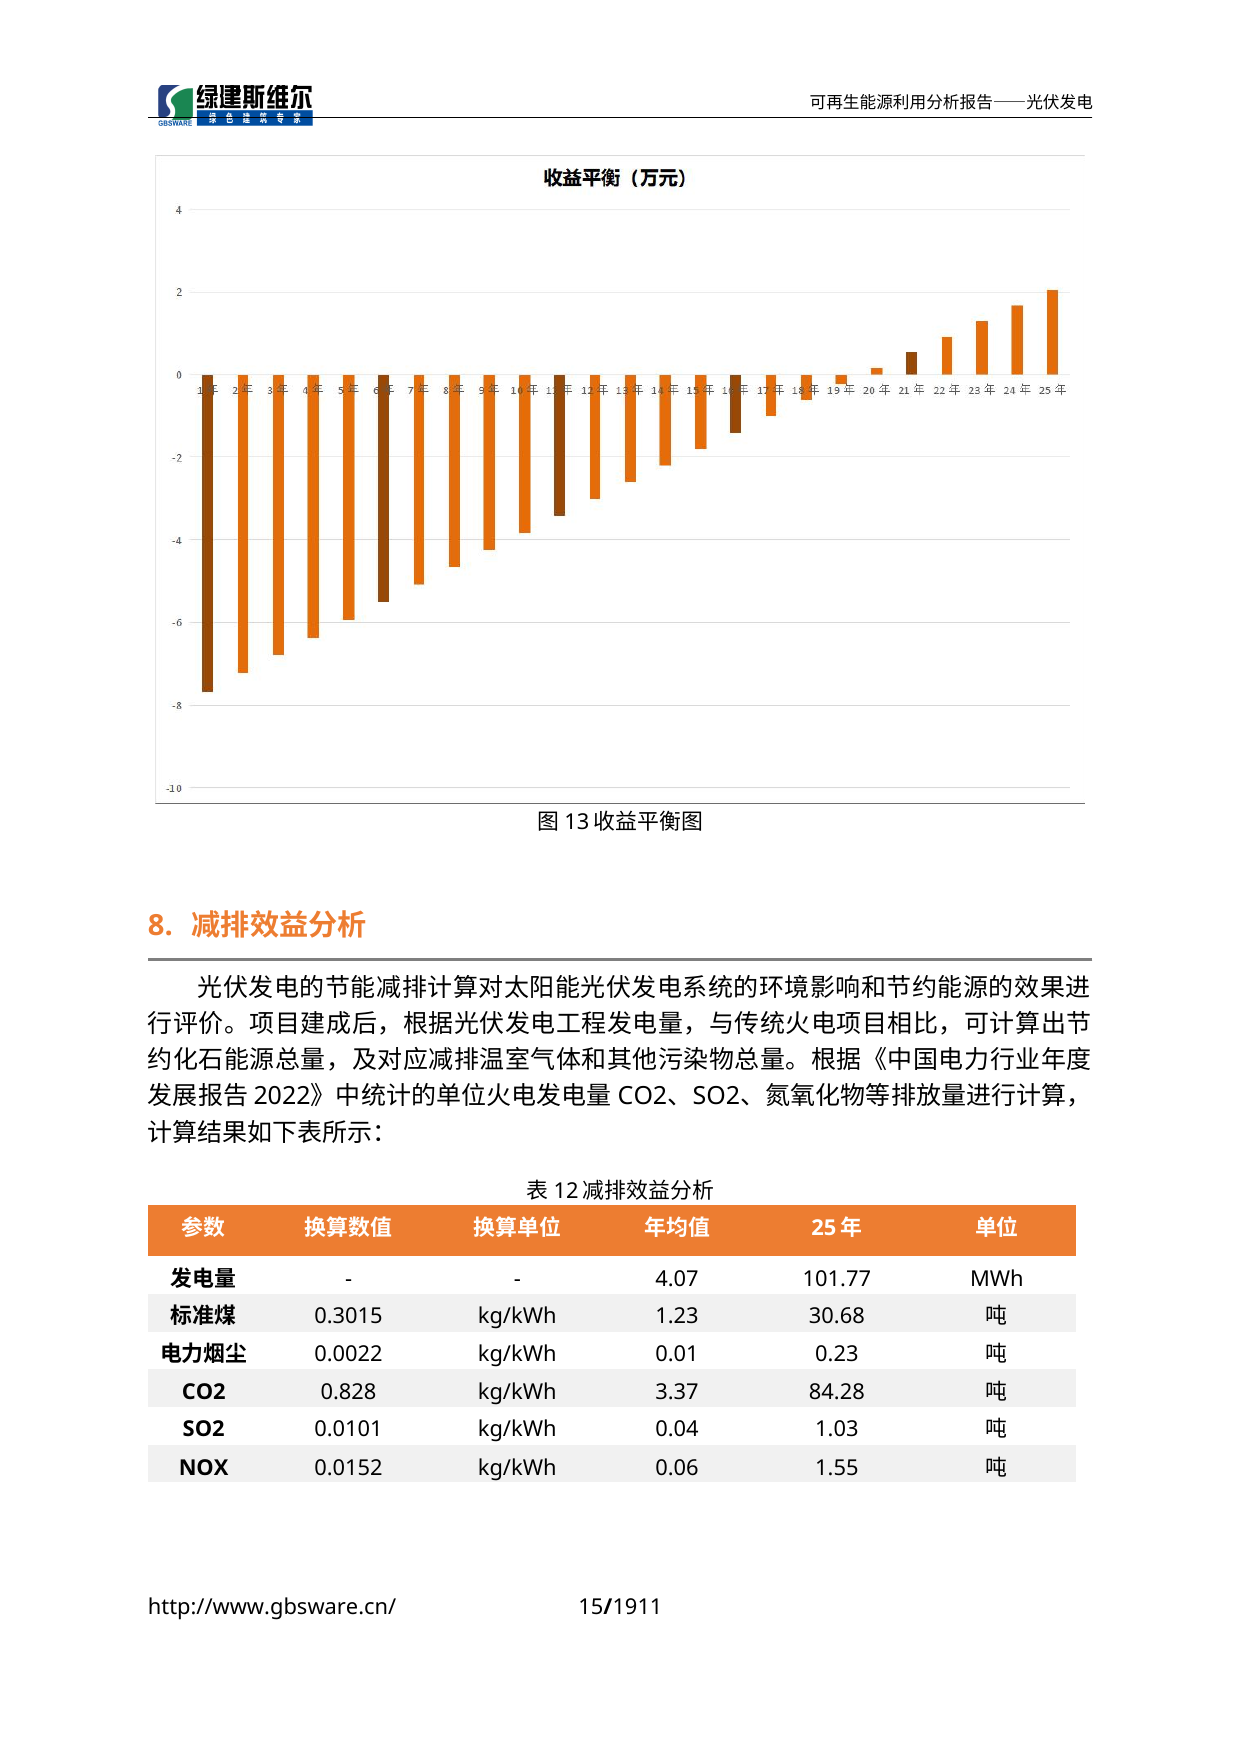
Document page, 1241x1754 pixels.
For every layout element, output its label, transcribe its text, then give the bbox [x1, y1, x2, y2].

table_cell 0.3015 [259, 1294, 437, 1332]
table_cell 0.0022 [259, 1332, 437, 1369]
table_cell 吨 [917, 1445, 1076, 1482]
table_cell CO2 [148, 1369, 259, 1407]
table_cell 4.07 [597, 1256, 757, 1293]
table_cell 吨 [917, 1407, 1076, 1445]
table_cell 1.23 [597, 1294, 757, 1332]
table_header 25年 [757, 1205, 917, 1256]
table_cell 0.0101 [259, 1407, 437, 1445]
table_cell kg/kWh [437, 1407, 597, 1445]
table_cell 电力烟尘 [148, 1332, 259, 1369]
table_cell - [259, 1256, 437, 1293]
text 光伏发电的节能减排计算对太阳能光伏发电系统的环境影响和节约能源的效果进行评价。项目建成后，根据光伏发电工程发电量，与传统火电项目相比，可计算出节约化石能源总量，及对应减排温室气体和其他污染物总量。根据《中国电力行业年度发展报告2022》中统计的单位火电发电量CO2、SO2、氮氧化物等排放量进行计算，计算结果如下表所示： [148, 967, 1092, 1148]
table_cell 发电量 [148, 1256, 259, 1293]
table_cell 3.37 [597, 1369, 757, 1407]
text 表 12减排效益分析 [148, 1173, 1092, 1205]
table_cell 84.28 [757, 1369, 917, 1407]
table_cell - [437, 1256, 597, 1293]
picture [154, 118, 314, 127]
table_cell 标准煤 [148, 1294, 259, 1332]
table_header 单位 [917, 1205, 1076, 1256]
table_cell 吨 [917, 1369, 1076, 1407]
table_cell 0.23 [757, 1332, 917, 1369]
table_cell MWh [917, 1256, 1076, 1293]
table_cell kg/kWh [437, 1332, 597, 1369]
table_cell 吨 [917, 1332, 1076, 1369]
table_cell 30.68 [757, 1294, 917, 1332]
subtitle 减排效益分析 [148, 891, 1092, 958]
table_cell kg/kWh [437, 1445, 597, 1482]
table_cell 1.03 [757, 1407, 917, 1445]
table_header 年均值 [597, 1205, 757, 1256]
text 图 13收益平衡图 [148, 804, 1092, 836]
table_cell 0.01 [597, 1332, 757, 1369]
table_cell 0.04 [597, 1407, 757, 1445]
table_header 换算数值 [259, 1205, 437, 1256]
table_cell 101.77 [757, 1256, 917, 1293]
table_header 换算单位 [437, 1205, 597, 1256]
table_cell SO2 [148, 1407, 259, 1445]
table_header 参数 [148, 1205, 259, 1256]
table_cell 0.06 [597, 1445, 757, 1482]
picture [154, 85, 314, 117]
table_cell 1.55 [757, 1445, 917, 1482]
table_cell kg/kWh [437, 1294, 597, 1332]
table_cell 吨 [917, 1294, 1076, 1332]
table_cell 0.828 [259, 1369, 437, 1407]
table_cell 0.0152 [259, 1445, 437, 1482]
picture [155, 155, 1085, 804]
table_cell kg/kWh [437, 1369, 597, 1407]
table_cell NOX [148, 1445, 259, 1482]
